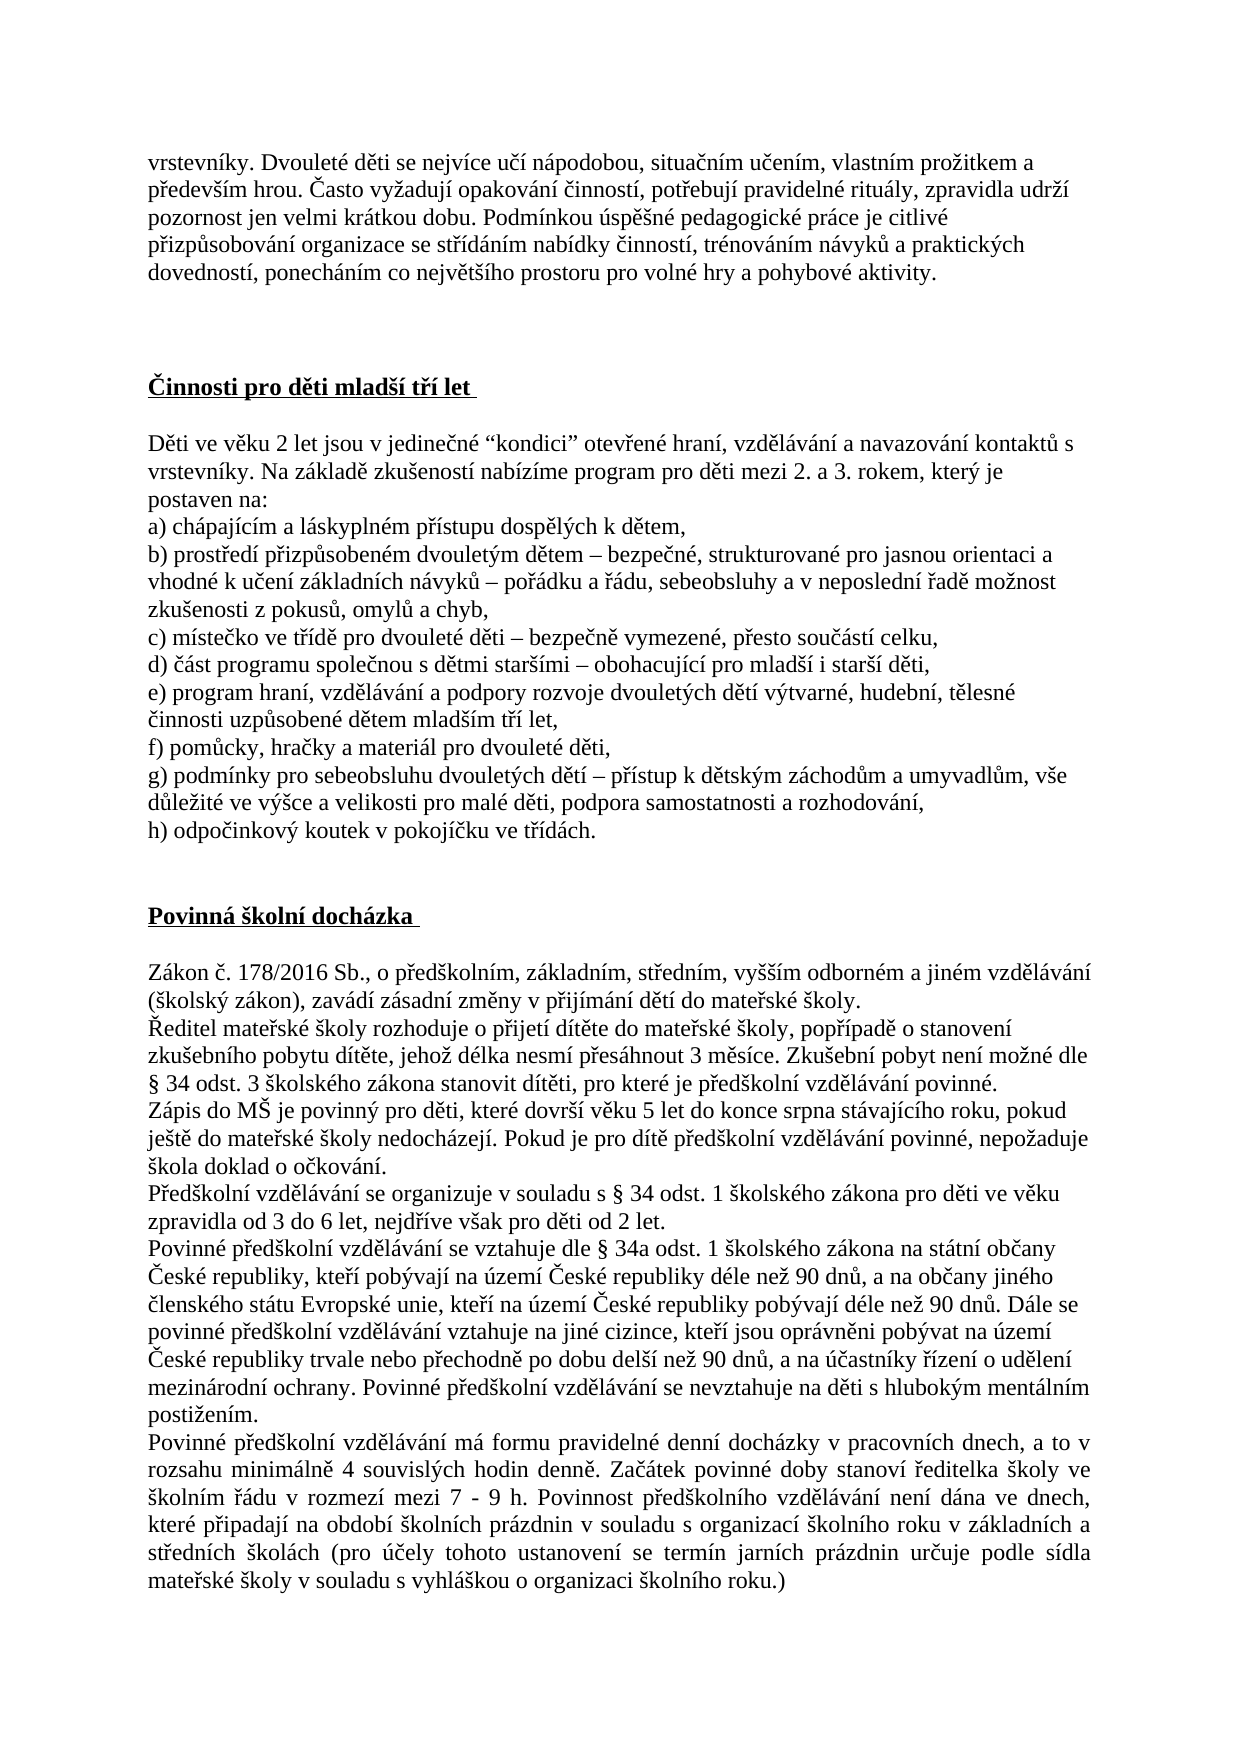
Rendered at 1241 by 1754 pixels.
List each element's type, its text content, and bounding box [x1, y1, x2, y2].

text Zápis do MŠ je povinný pro děti, které dovrší věku 5 let do konce srpna stávajícího roku, pokud ještě do mateřské školy nedocházejí. Pokud je pro dítě předškolní vzdělávání povinné, nepožaduje škola doklad o očkování. [148, 1096, 1093, 1179]
text f) pomůcky, hračky a materiál pro dvouleté děti, [148, 733, 1093, 761]
text g) podmínky pro sebeobsluhu dvouletých dětí – přístup k dětským záchodům a umyvadlům, vše důležité ve výšce a velikosti pro malé děti, podpora samostatnosti a rozhodování, [148, 761, 1093, 816]
text e) program hraní, vzdělávání a podpory rozvoje dvouletých dětí výtvarné, hudební, tělesné činnosti uzpůsobené dětem mladším tří let, [148, 678, 1093, 733]
text d) část programu společnou s dětmi staršími – obohacující pro mladší i starší děti, [148, 650, 1093, 678]
text Povinné předškolní vzdělávání má formu pravidelné denní docházky v pracovních dnech, a to v rozsahu minimálně 4 souvislých hodin denně. Začátek povinné doby stanoví ředitelka školy ve školním řádu v rozmezí mezi 7 - 9 h. Povinnost předškolního vzdělávání není dána ve dnech, které připadají na období školních prázdnin v souladu s organizací školního roku v základních a středních školách (pro účely tohoto ustanovení se termín jarních prázdnin určuje podle sídla mateřské školy v souladu s vyhláškou o organizaci školního roku.) [148, 1428, 1093, 1593]
text Povinná školní docházka [148, 901, 1093, 930]
text Zákon č. 178/2016 Sb., o předškolním, základním, středním, vyšším odborném a jiném vzdělávání (školský zákon), zavádí zásadní změny v přijímání dětí do mateřské školy. [148, 958, 1093, 1014]
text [148, 148, 1093, 286]
text Činnosti pro děti mladší tří let [148, 372, 1093, 401]
text Předškolní vzdělávání se organizuje v souladu s § 34 odst. 1 školského zákona pro děti ve věku zpravidla od 3 do 6 let, nejdříve však pro děti od 2 let. [148, 1179, 1093, 1234]
text h) odpočinkový koutek v pokojíčku ve třídách. [148, 816, 1093, 843]
text Ředitel mateřské školy rozhoduje o přijetí dítěte do mateřské školy, popřípadě o stanovení zkušebního pobytu dítěte, jehož délka nesmí přesáhnout 3 měsíce. Zkušební pobyt není možné dle § 34 odst. 3 školského zákona stanovit dítěti, pro které je předškolní vzdělávání povinné. [148, 1014, 1093, 1096]
text Děti ve věku 2 let jsou v jedinečné “kondici” otevřené hraní, vzdělávání a navazování kontaktů s vrstevníky. Na základě zkušeností nabízíme program pro děti mezi 2. a 3. rokem, který je postaven na: [148, 429, 1093, 512]
text b) prostředí přizpůsobeném dvouletým dětem – bezpečné, strukturované pro jasnou orientaci a vhodné k učení základních návyků – pořádku a řádu, sebeobsluhy a v neposlední řadě možnost zkušenosti z pokusů, omylů a chyb, [148, 540, 1093, 623]
text Povinné předškolní vzdělávání se vztahuje dle § 34a odst. 1 školského zákona na státní občany České republiky, kteří pobývají na území České republiky déle než 90 dnů, a na občany jiného členského státu Evropské unie, kteří na území České republiky pobývají déle než 90 dnů. Dále se povinné předškolní vzdělávání vztahuje na jiné cizince, kteří jsou oprávněni pobývat na území České republiky trvale nebo přechodně po dobu delší než 90 dnů, a na účastníky řízení o udělení mezinárodní ochrany. Povinné předškolní vzdělávání se nevztahuje na děti s hlubokým mentálním postižením. [148, 1234, 1093, 1428]
text a) chápajícím a láskyplném přístupu dospělých k dětem, [148, 512, 1093, 540]
text c) místečko ve třídě pro dvouleté děti – bezpečně vymezené, přesto součástí celku, [148, 623, 1093, 650]
